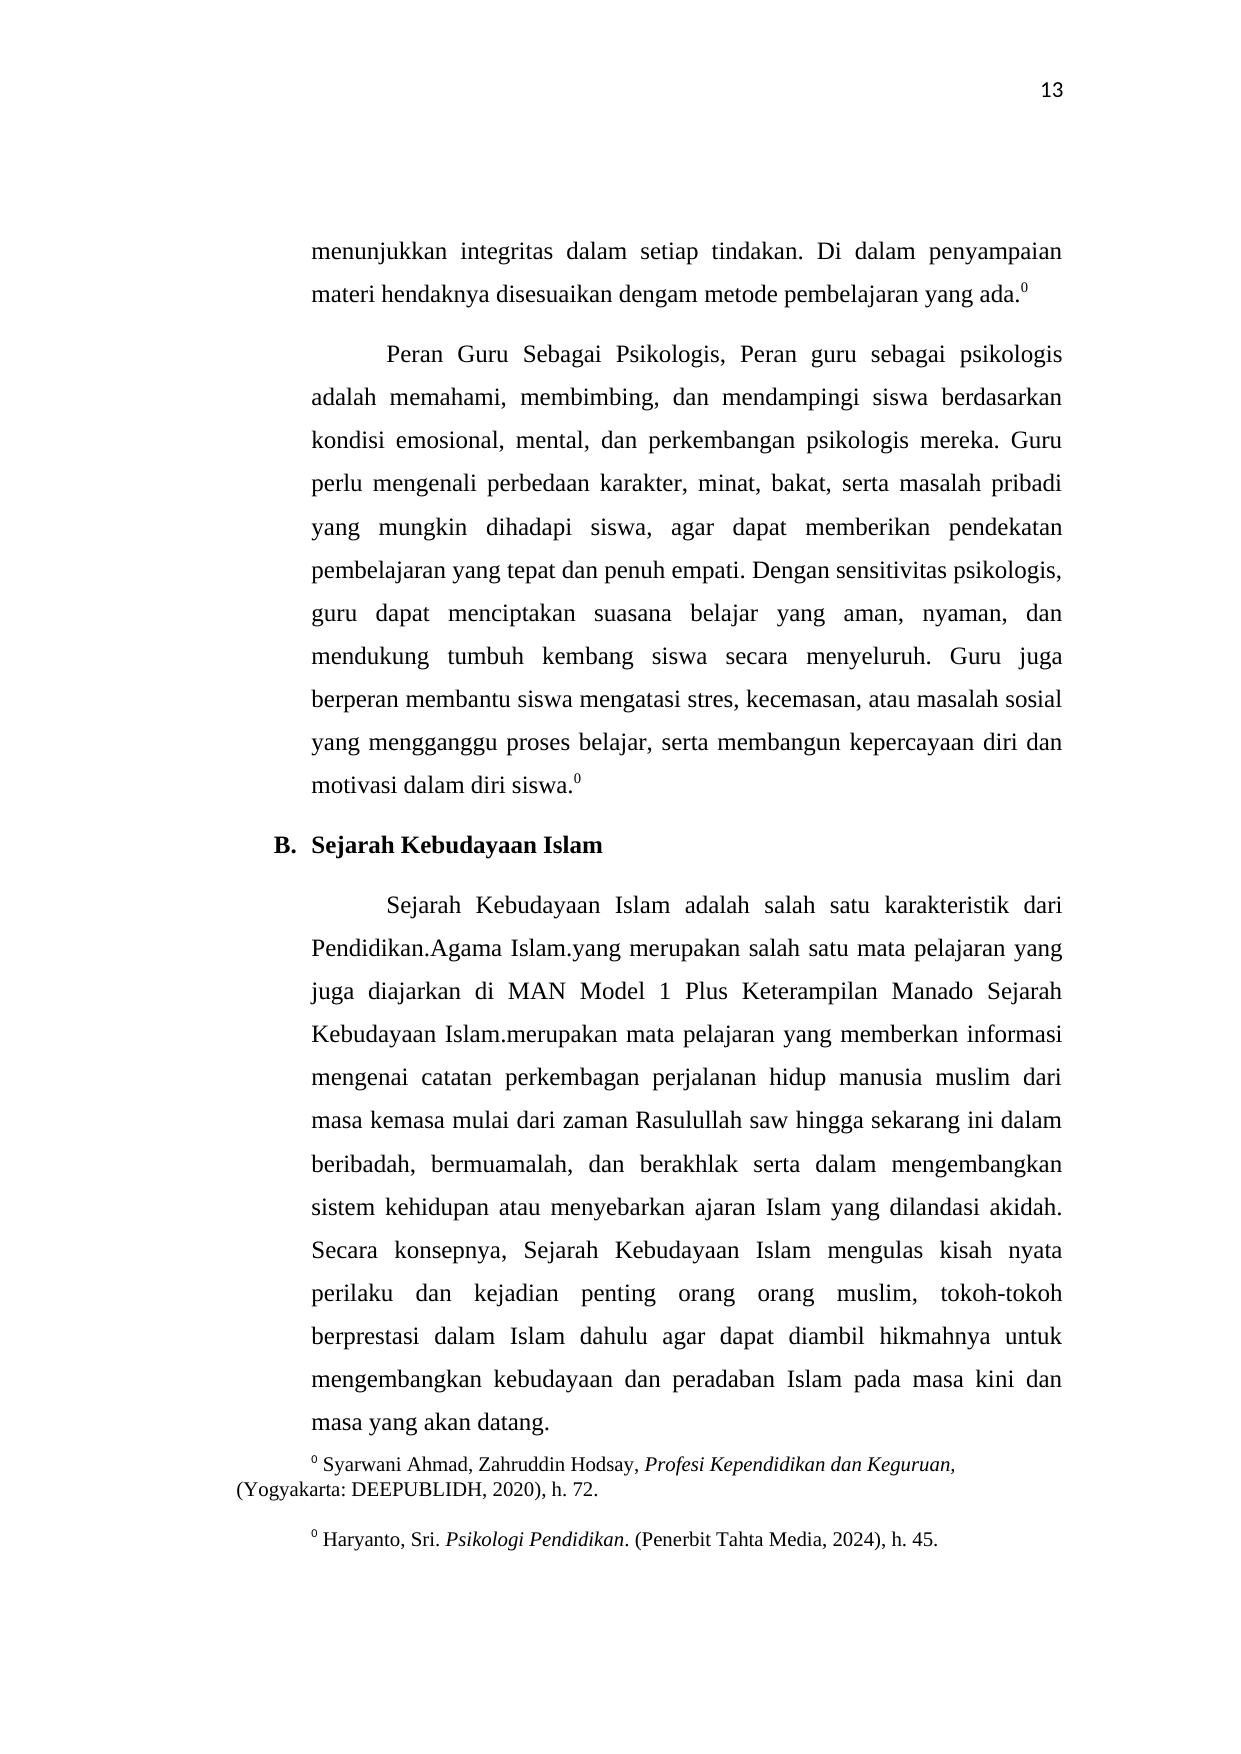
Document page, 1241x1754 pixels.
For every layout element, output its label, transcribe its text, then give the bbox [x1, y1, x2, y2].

subtitle Sejarah Kebudayaan Islam [274, 830, 1063, 859]
text Peran Guru Sebagai Psikologis, Peran guru sebagai psikologis adalah memahami, membimbing, dan mendampingi siswa berdasarkan kondisi emosional, mental, dan perkembangan psikologis mereka. Guru perlu mengenali perbedaan karakter, minat, bakat, serta masalah pribadi yang mungkin dihadapi siswa, agar dapat memberikan pendekatan pembelajaran yang tepat dan penuh empati. Dengan sensitivitas psikologis, guru dapat menciptakan suasana belajar yang aman, nyaman, dan mendukung tumbuh kembang siswa secara menyeluruh. Guru juga berperan membantu siswa mengatasi stres, kecemasan, atau masalah sosial yang mengganggu proses belajar, serta membangun kepercayaan diri dan motivasi dalam diri siswa. [311, 339, 1063, 799]
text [311, 236, 1063, 308]
text Sejarah Kebudayaan Islam adalah salah satu karakteristik dari Pendidikan.Agama Islam.yang merupakan salah satu mata pelajaran yang juga diajarkan di MAN Model 1 Plus Keterampilan Manado Sejarah Kebudayaan Islam.merupakan mata pelajaran yang memberkan informasi mengenai catatan perkembagan perjalanan hidup manusia muslim dari masa kemasa mulai dari zaman Rasulullah saw hingga sekarang ini dalam beribadah, bermuamalah, dan berakhlak serta dalam mengembangkan sistem kehidupan atau menyebarkan ajaran Islam yang dilandasi akidah. Secara konsepnya, Sejarah Kebudayaan Islam mengulas kisah nyata perilaku dan kejadian penting orang orang muslim, tokoh-tokoh berprestasi dalam Islam dahulu agar dapat diambil hikmahnya untuk mengembangkan kebudayaan dan peradaban Islam pada masa kini dan masa yang akan datang. [311, 890, 1063, 1436]
